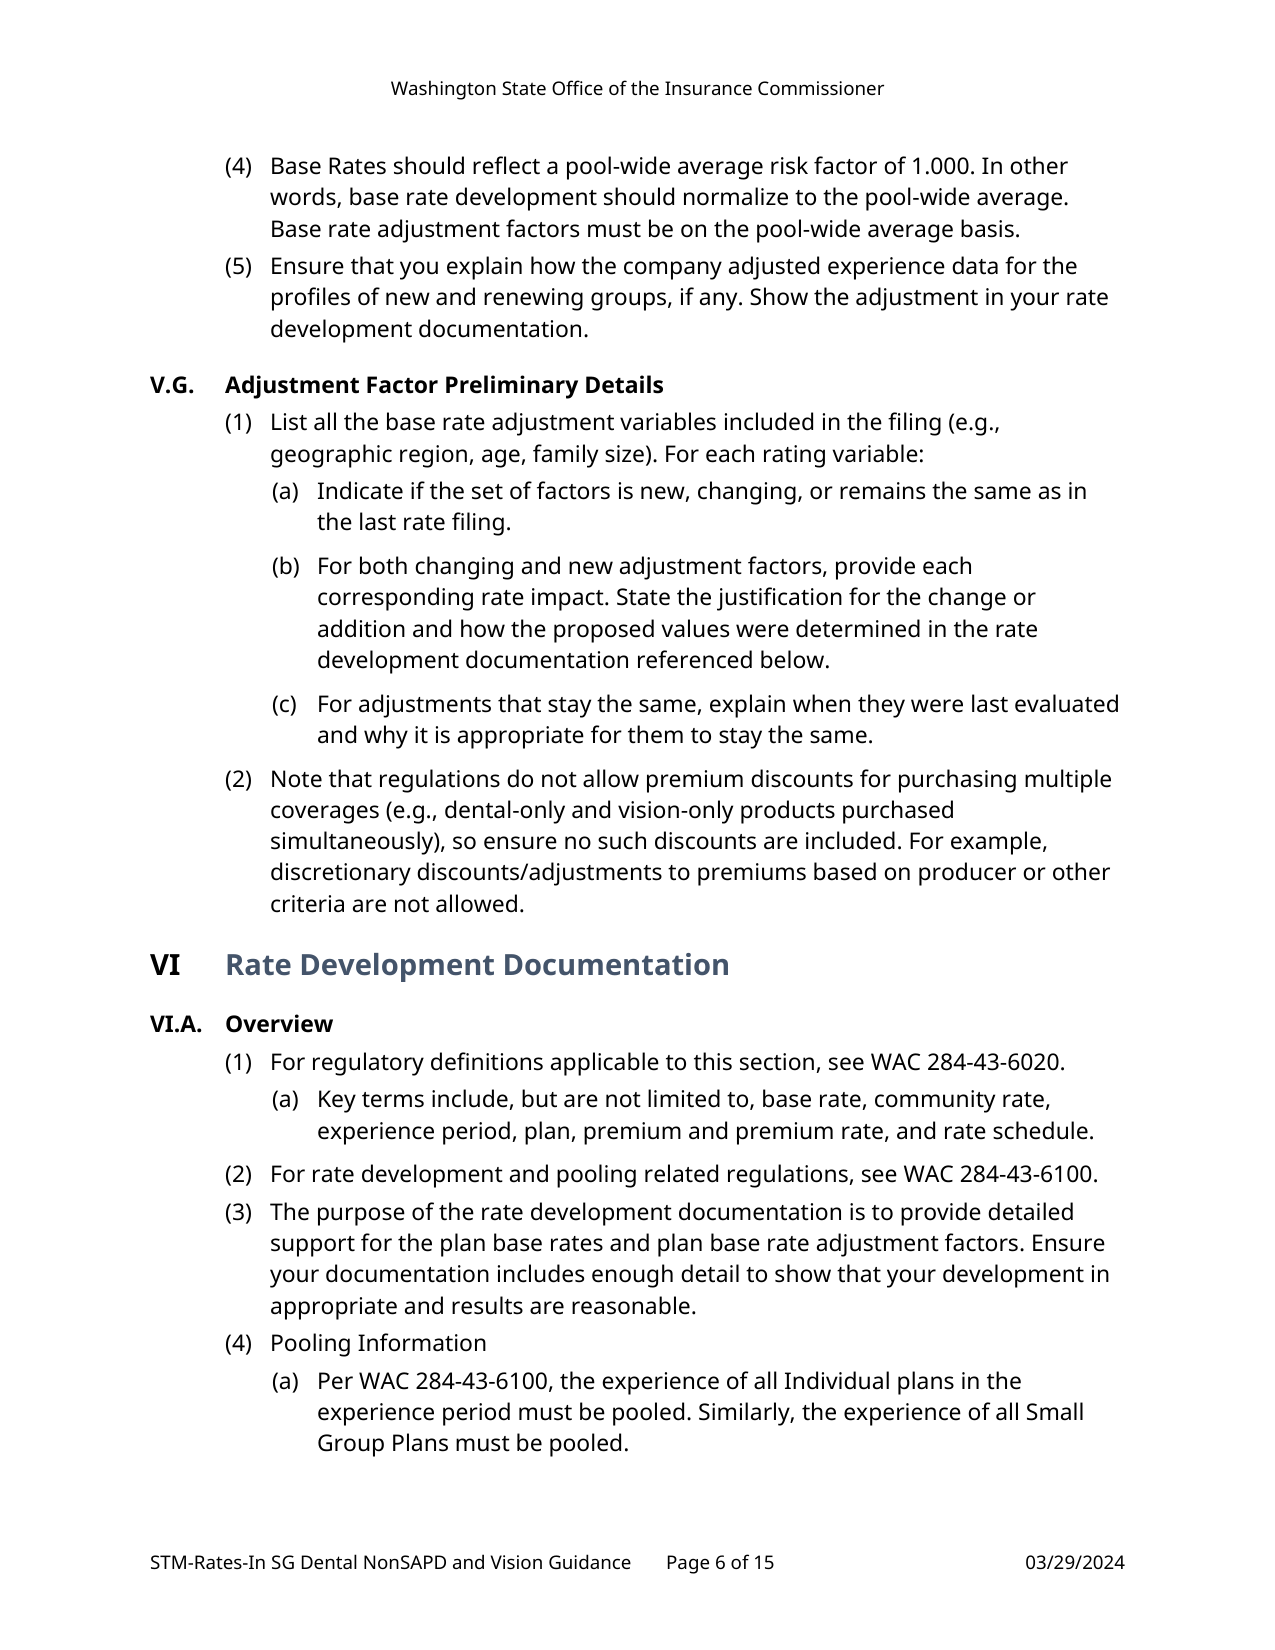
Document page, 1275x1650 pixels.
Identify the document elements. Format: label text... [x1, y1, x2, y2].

subtitle Rate Development Documentation [150, 944, 1125, 983]
subtitle Adjustment Factor Preliminary Details [150, 369, 1125, 400]
subtitle For both changing and new adjustment factors, provide each corresponding rate impact. State the justification for the change or addition and how the proposed values were determined in the rate development documentation referenced below. [272, 550, 1125, 675]
subtitle Ensure that you explain how the company adjusted experience data for the profiles of new and renewing groups, if any. Show the adjustment in your rate development documentation. [225, 250, 1125, 344]
subtitle Overview [150, 1008, 1125, 1040]
subtitle Indicate if the set of factors is new, changing, or remains the same as in the last rate filing. [272, 475, 1125, 537]
subtitle For rate development and pooling related regulations, see WAC 284-43-6100. [225, 1158, 1125, 1190]
subtitle For regulatory definitions applicable to this section, see WAC 284-43-6020. [225, 1046, 1125, 1077]
subtitle List all the base rate adjustment variables included in the filing (e.g., geographic region, age, family size). For each rating variable: [225, 406, 1125, 469]
subtitle The purpose of the rate development documentation is to provide detailed support for the plan base rates and plan base rate adjustment factors. Ensure your documentation includes enough detail to show that your development in appropriate and results are reasonable. [225, 1196, 1125, 1321]
subtitle Base Rates should reflect a pool-wide average risk factor of 1.000. In other words, base rate development should normalize to the pool-wide average. Base rate adjustment factors must be on the pool-wide average basis. [225, 150, 1125, 244]
subtitle For adjustments that stay the same, explain when they were last evaluated and why it is appropriate for them to stay the same. [272, 687, 1125, 750]
subtitle Key terms include, but are not limited to, base rate, community rate, experience period, plan, premium and premium rate, and rate schedule. [272, 1083, 1125, 1146]
subtitle Note that regulations do not allow premium discounts for purchasing multiple coverages (e.g., dental-only and vision-only products purchased simultaneously), so ensure no such discounts are included. For example, discretionary discounts/adjustments to premiums based on producer or other criteria are not allowed. [225, 762, 1125, 919]
subtitle Pooling Information [225, 1327, 1125, 1358]
subtitle Per WAC 284-43-6100, the experience of all Individual plans in the experience period must be pooled. Similarly, the experience of all Small Group Plans must be pooled. [272, 1365, 1125, 1458]
